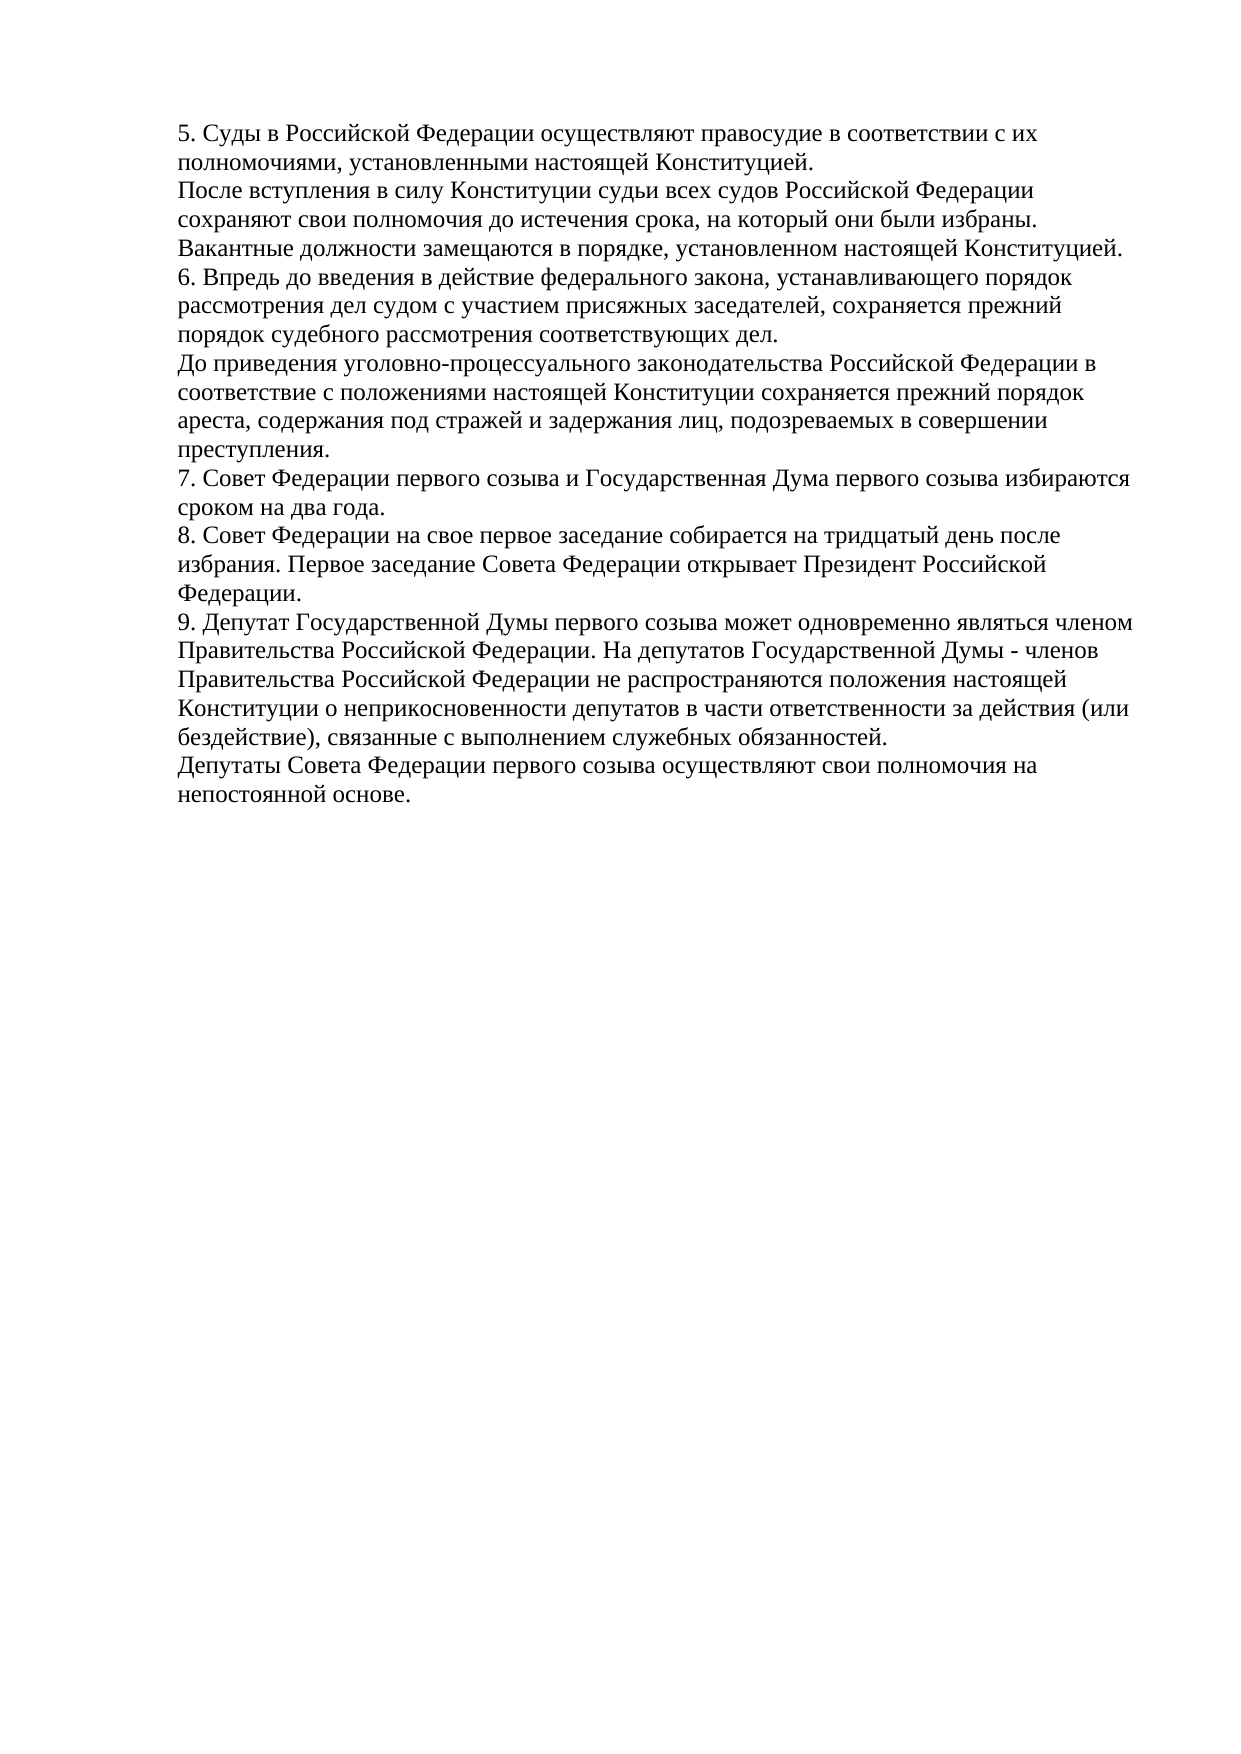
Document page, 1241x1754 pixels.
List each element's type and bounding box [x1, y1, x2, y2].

text [177, 118, 1152, 808]
